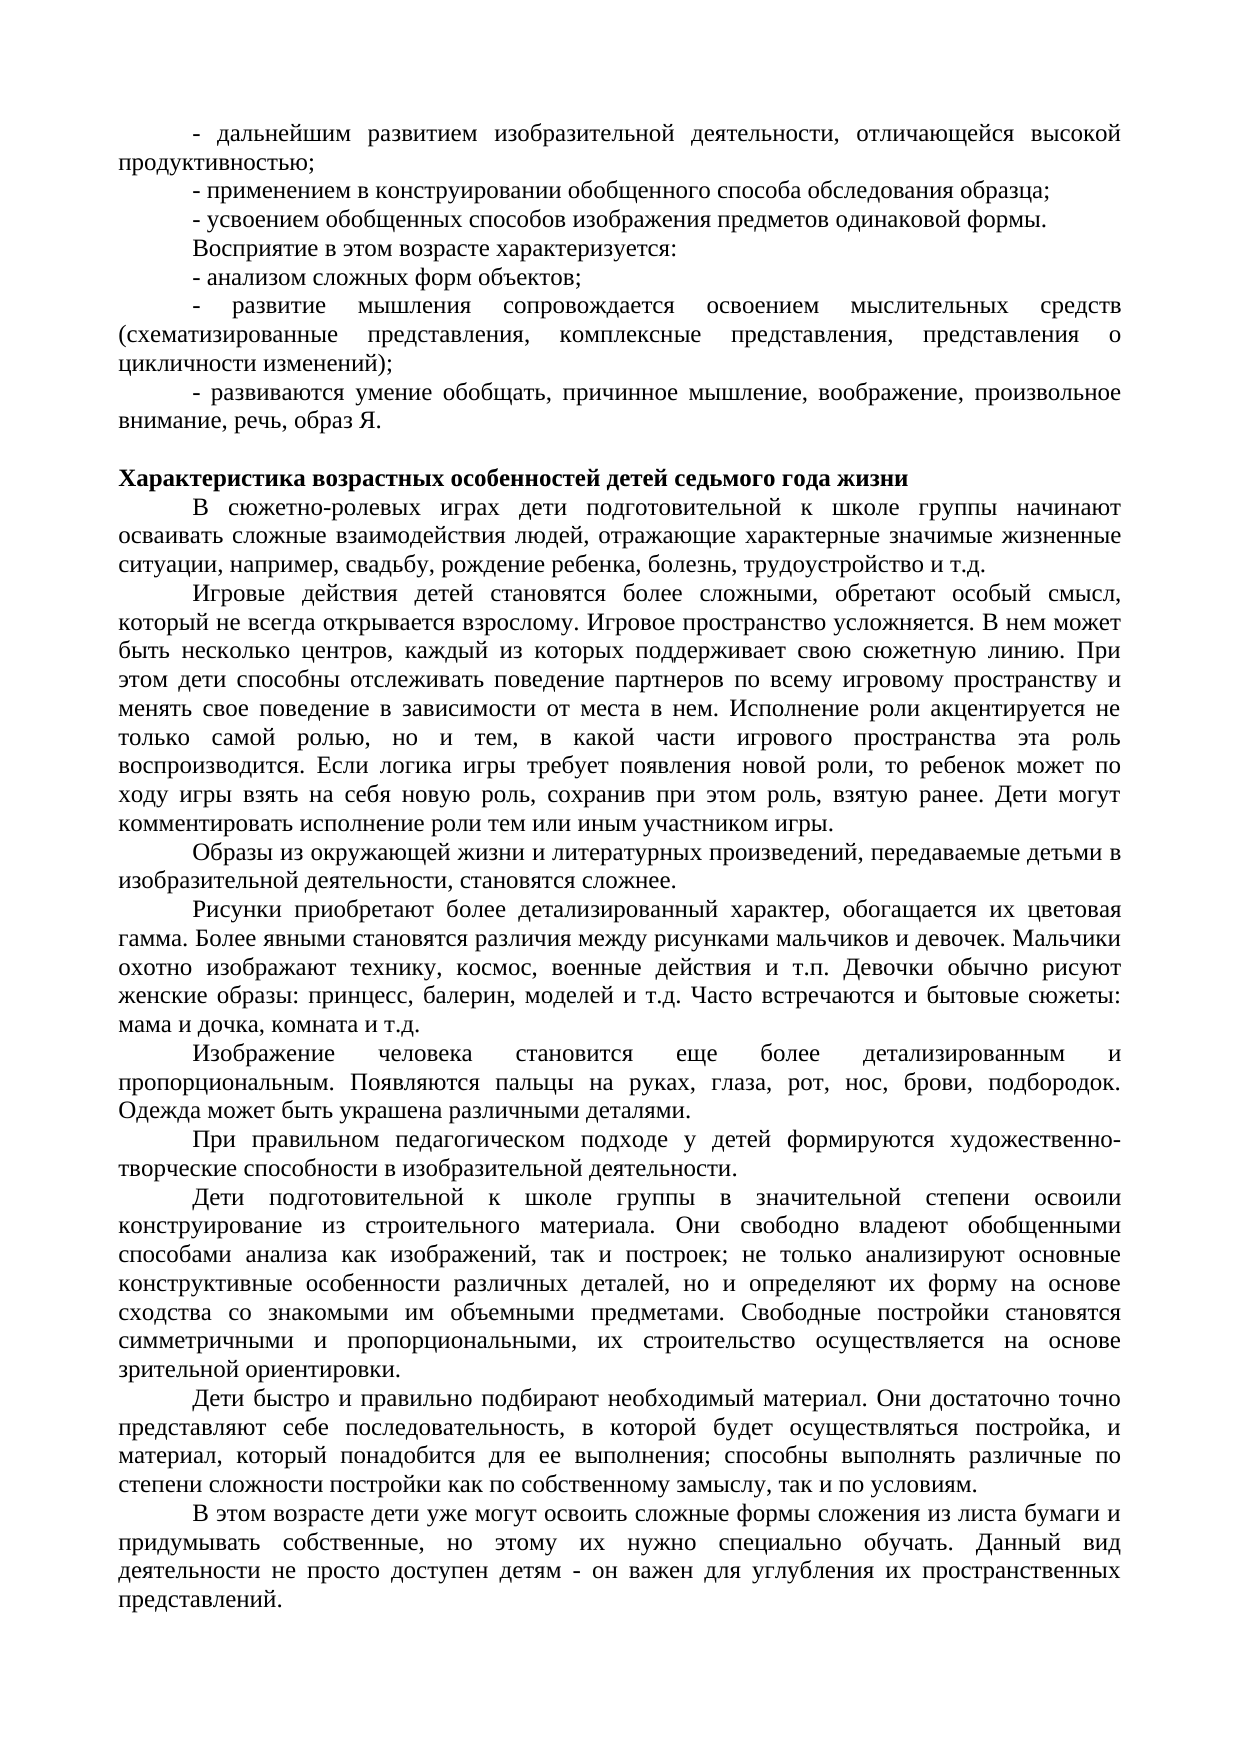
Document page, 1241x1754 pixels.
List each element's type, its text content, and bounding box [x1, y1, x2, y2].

text - развиваются умение обобщать, причинное мышление, воображение, произвольное внимание, речь, образ Я. [118, 377, 1122, 434]
text Дети подготовительной к школе группы в значительной степени освоили конструирование из строительного материала. Они свободно владеют обобщенными способами анализа как изображений, так и построек; не только анализируют основные конструктивные особенности различных деталей, но и определяют их форму на основе сходства со знакомыми им объемными предметами. Свободные постройки становятся симметричными и пропорциональными, их строительство осуществляется на основе зрительной ориентировки. [118, 1182, 1122, 1383]
text Образы из окружающей жизни и литературных произведений, передаваемые детьми в изобразительной деятельности, становятся сложнее. [118, 837, 1122, 894]
text Характеристика возрастных особенностей детей седьмого года жизни [118, 463, 1122, 492]
text При правильном педагогическом подходе у детей формируются художественно-творческие способности в изобразительной деятельности. [118, 1124, 1122, 1182]
text - анализом сложных форм объектов; [118, 262, 1122, 291]
text - усвоением обобщенных способов изображения предметов одинаковой формы. [118, 204, 1122, 233]
text В этом возрасте дети уже могут освоить сложные формы сложения из листа бумаги и придумывать собственные, но этому их нужно специально обучать. Данный вид деятельности не просто доступен детям - он важен для углубления их пространственных представлений. [118, 1498, 1122, 1613]
text - дальнейшим развитием изобразительной деятельности, отличающейся высокой продуктивностью; [118, 118, 1122, 176]
text Изображение человека становится еще более детализированным и пропорциональным. Появляются пальцы на руках, глаза, рот, нос, брови, подбородок. Одежда может быть украшена различными деталями. [118, 1038, 1122, 1124]
text Восприятие в этом возрасте характеризуется: [118, 233, 1122, 262]
text - применением в конструировании обобщенного способа обследования образца; [118, 176, 1122, 204]
text В сюжетно-ролевых играх дети подготовительной к школе группы начинают осваивать сложные взаимодействия людей, отражающие характерные значимые жизненные ситуации, например, свадьбу, рождение ребенка, болезнь, трудоустройство и т.д. [118, 492, 1122, 578]
text Рисунки приобретают более детализированный характер, обогащается их цветовая гамма. Более явными становятся различия между рисунками мальчиков и девочек. Мальчики охотно изображают технику, космос, военные действия и т.п. Девочки обычно рисуют женские образы: принцесс, балерин, моделей и т.д. Часто встречаются и бытовые сюжеты: мама и дочка, комната и т.д. [118, 894, 1122, 1038]
text Дети быстро и правильно подбирают необходимый материал. Они достаточно точно представляют себе последовательность, в которой будет осуществляться постройка, и материал, который понадобится для ее выполнения; способны выполнять различные по степени сложности постройки как по собственному замыслу, так и по условиям. [118, 1383, 1122, 1498]
text Игровые действия детей становятся более сложными, обретают особый смысл, который не всегда открывается взрослому. Игровое пространство усложняется. В нем может быть несколько центров, каждый из которых поддерживает свою сюжетную линию. При этом дети способны отслеживать поведение партнеров по всему игровому пространству и менять свое поведение в зависимости от места в нем. Исполнение роли акцентируется не только самой ролью, но и тем, в какой части игрового пространства эта роль воспроизводится. Если логика игры требует появления новой роли, то ребенок может по ходу игры взять на себя новую роль, сохранив при этом роль, взятую ранее. Дети могут комментировать исполнение роли тем или иным участником игры. [118, 578, 1122, 837]
text - развитие мышления сопровождается освоением мыслительных средств (схематизированные представления, комплексные представления, представления о цикличности изменений); [118, 291, 1122, 377]
